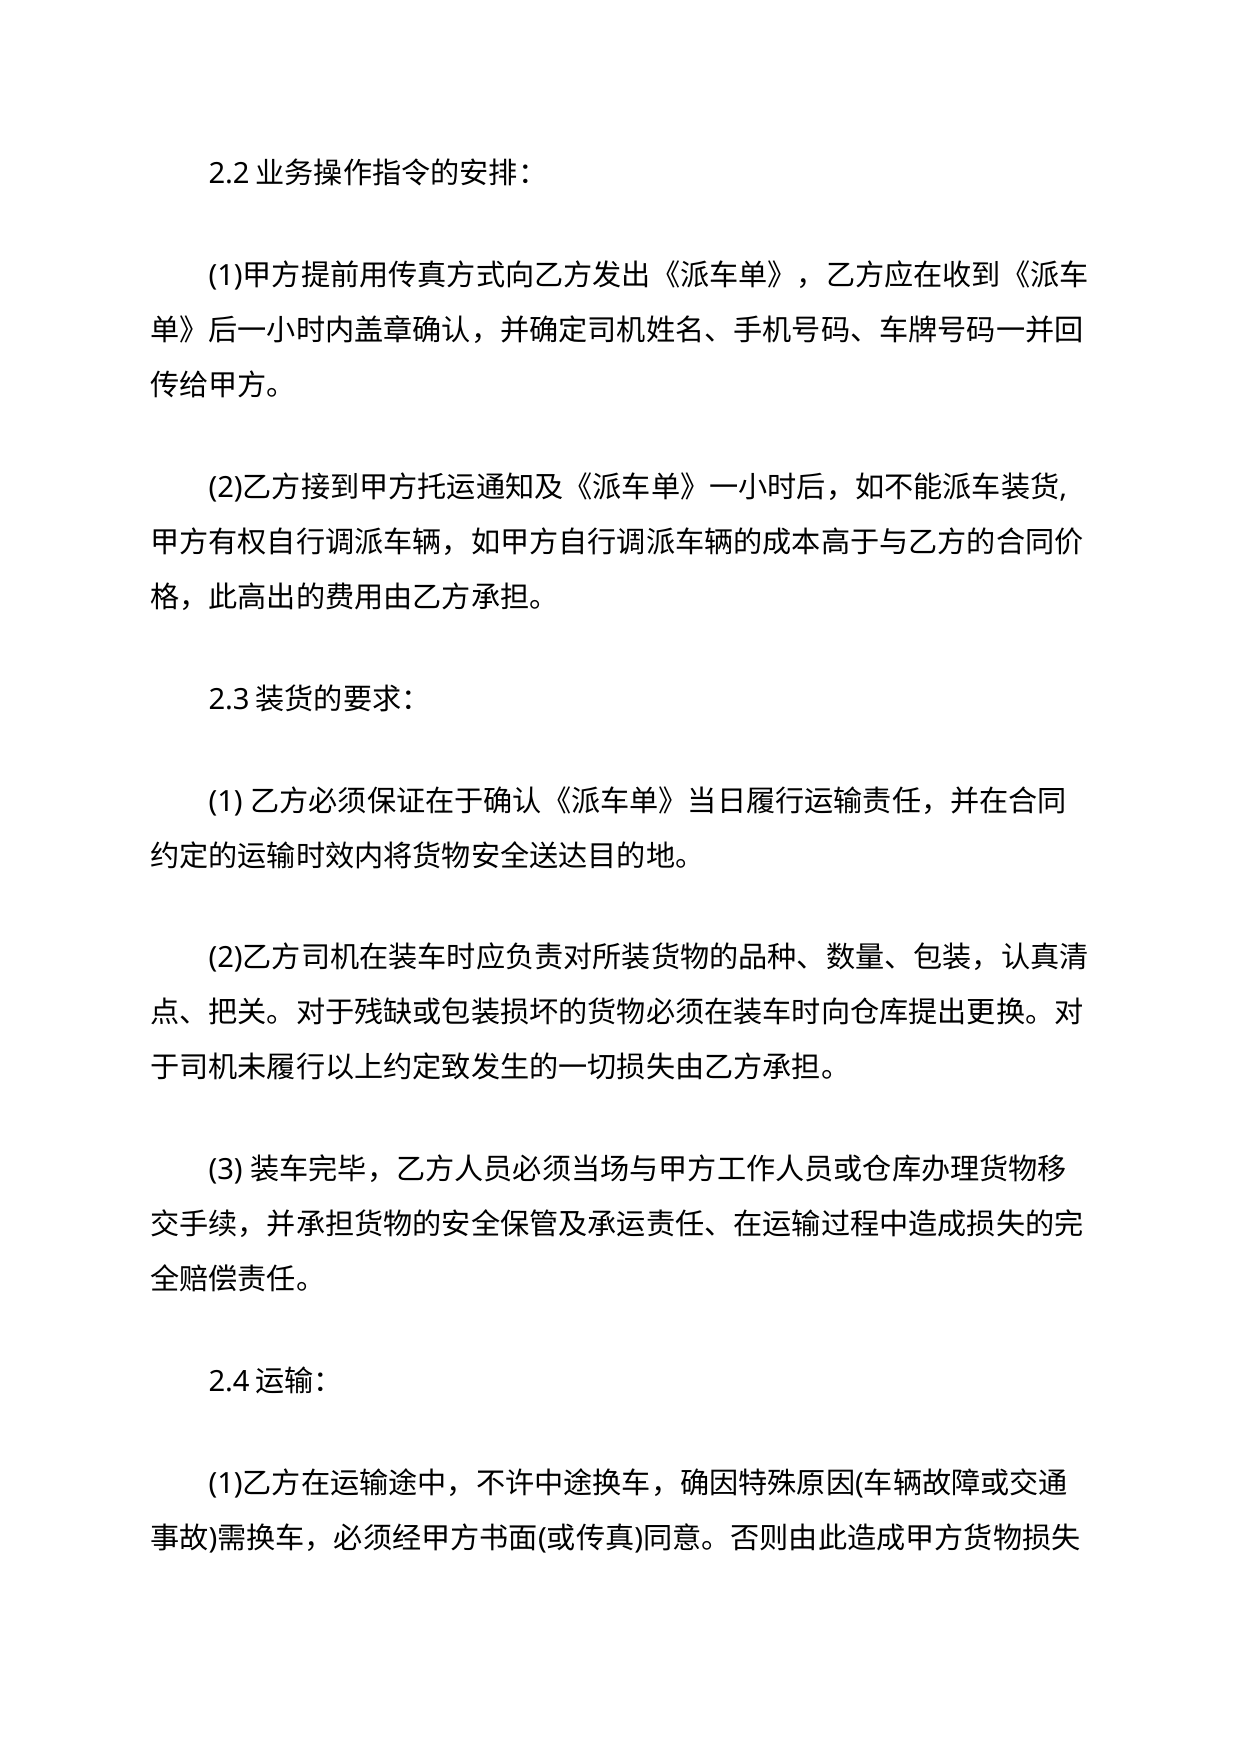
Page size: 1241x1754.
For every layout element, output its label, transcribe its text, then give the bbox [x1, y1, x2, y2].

text 2.2业务操作指令的安排： [150, 150, 1090, 192]
text (2)乙方接到甲方托运通知及《派车单》一小时后，如不能派车装货,甲方有权自行调派车辆，如甲方自行调派车辆的成本高于与乙方的合同价格，此高出的费用由乙方承担。 [150, 464, 1090, 616]
text (2)乙方司机在装车时应负责对所装货物的品种、数量、包装，认真清点、把关。对于残缺或包装损坏的货物必须在装车时向仓库提出更换。对于司机未履行以上约定致发生的一切损失由乙方承担。 [150, 934, 1090, 1086]
text 2.4运输： [150, 1357, 1090, 1400]
text 2.3装货的要求： [150, 675, 1090, 718]
text (3) 装车完毕，乙方人员必须当场与甲方工作人员或仓库办理货物移交手续，并承担货物的安全保管及承运责任、在运输过程中造成损失的完全赔偿责任。 [150, 1146, 1090, 1298]
text (1) 乙方必须保证在于确认《派车单》当日履行运输责任，并在合同约定的运输时效内将货物安全送达目的地。 [150, 777, 1090, 874]
text (1)甲方提前用传真方式向乙方发出《派车单》，乙方应在收到《派车单》后一小时内盖章确认，并确定司机姓名、手机号码、车牌号码一并回传给甲方。 [150, 252, 1090, 404]
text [150, 1459, 1090, 1557]
